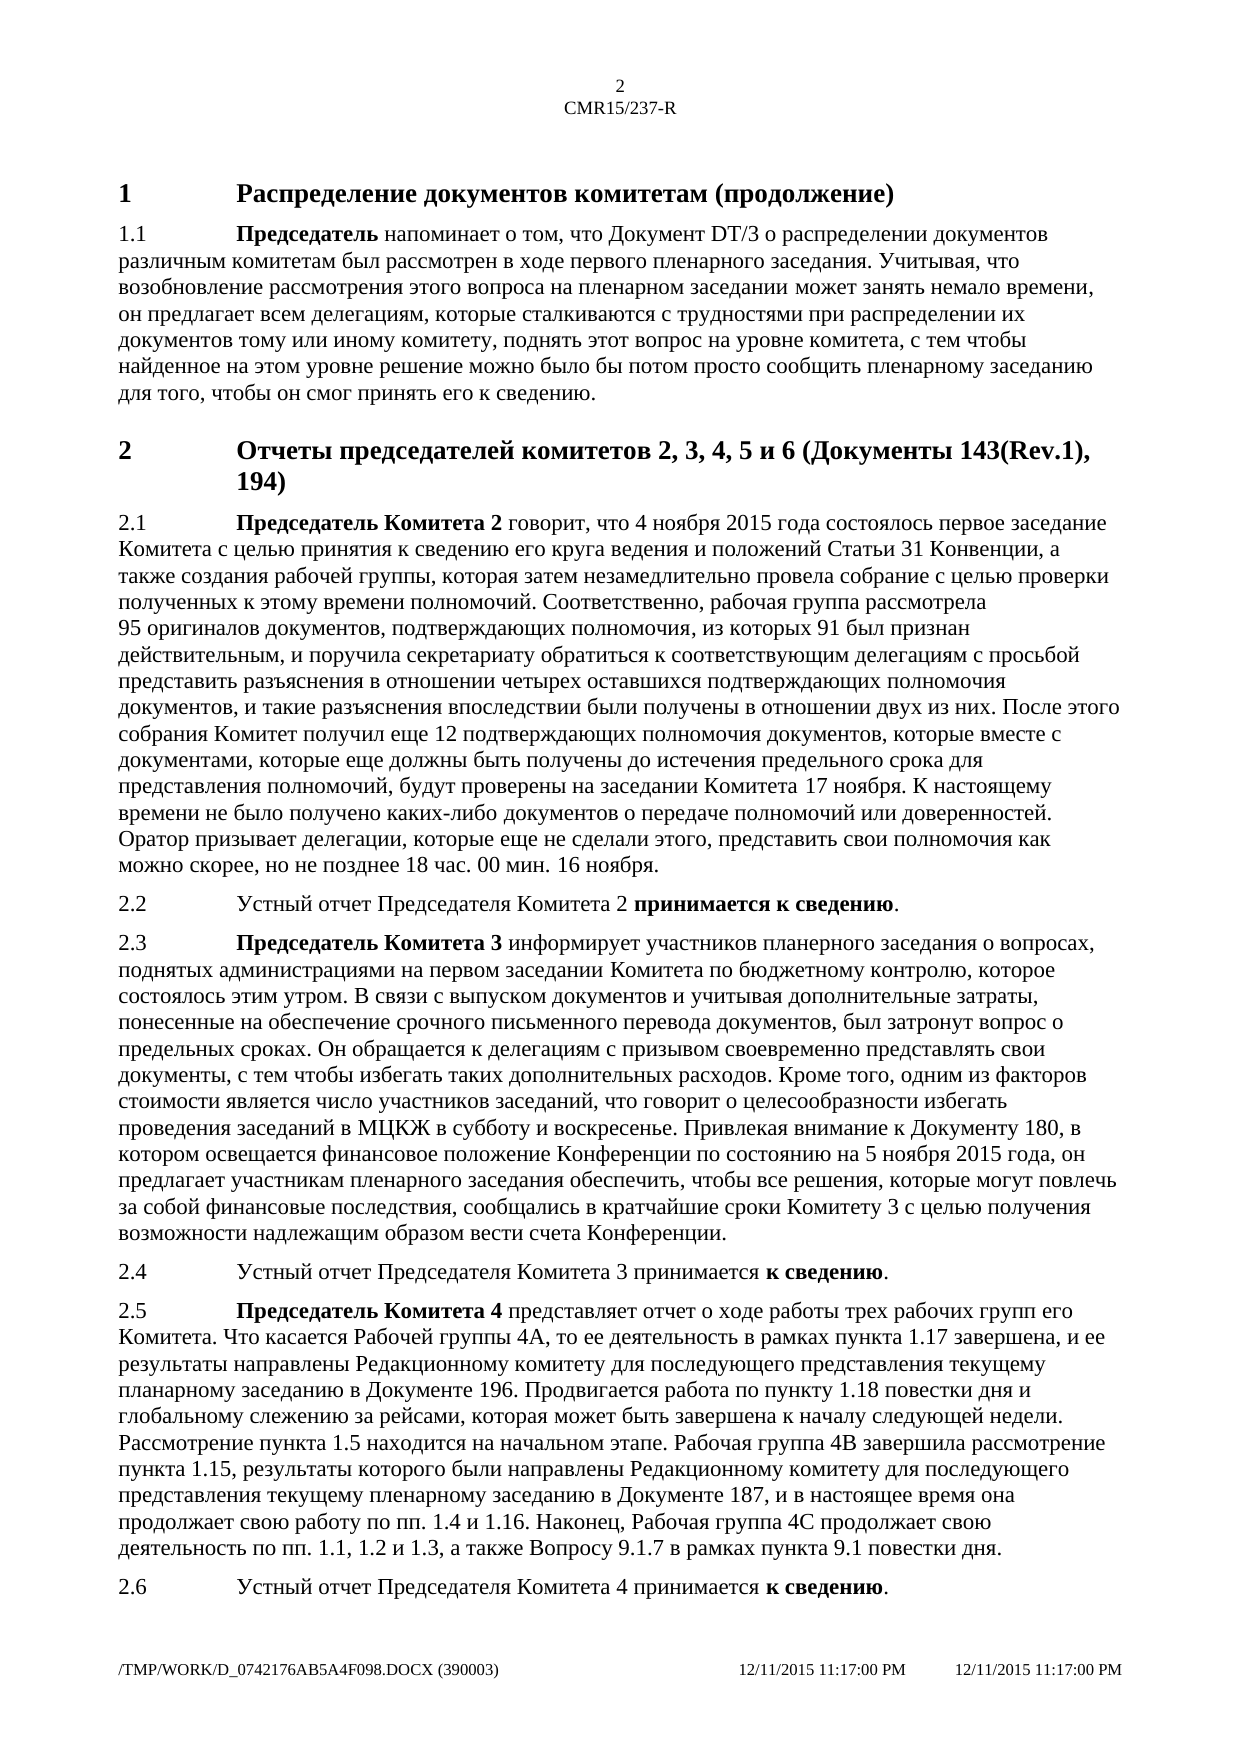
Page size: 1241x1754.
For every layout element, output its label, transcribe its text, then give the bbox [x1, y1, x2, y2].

subtitle 1 Распределение документов комитетам (продолжение) [118, 177, 1122, 208]
text 2.3 Председатель Комитета 3 информирует участников планерного заседания о вопросах, поднятых администрациями на первом заседании Комитета по бюджетному контролю, которое состоялось этим утром. В связи с выпуском документов и учитывая дополнительные затраты, понесенные на обеспечение срочного письменного перевода документов, был затронут вопрос о предельных сроках. Он обращается к делегациям с призывом своевременно представлять свои документы, с тем чтобы избегать таких дополнительных расходов. Кроме того, одним из факторов стоимости является число участников заседаний, что говорит о целесообразности избегать проведения заседаний в МЦКЖ в субботу и воскресенье. Привлекая внимание к Документу 180, в котором освещается финансовое положение Конференции по состоянию на 5 ноября 2015 года, он предлагает участникам пленарного заседания обеспечить, чтобы все решения, которые могут повлечь за собой финансовые последствия, сообщались в кратчайшие сроки Комитету 3 с целью получения возможности надлежащим образом вести счета Конференции. [118, 929, 1122, 1246]
text 1.1 Председатель напоминает о том, что Документ DT/3 о распределении документов различным комитетам был рассмотрен в ходе первого пленарного заседания. Учитывая, что возобновление рассмотрения этого вопроса на пленарном заседании может занять немало времени, он предлагает всем делегациям, которые сталкиваются с трудностями при распределении их документов тому или иному комитету, поднять этот вопрос на уровне комитета, с тем чтобы найденное на этом уровне решение можно было бы потом просто сообщить пленарному заседанию для того, чтобы он смог принять его к сведению. [118, 221, 1122, 405]
subtitle 2 Отчеты председателей комитетов 2, 3, 4, 5 и 6 (Документы 143(Rev.1), 194) [118, 434, 1122, 496]
text 2.2 Устный отчет Председателя Комитета 2 принимается к сведению. [118, 890, 1122, 917]
text 2.4 Устный отчет Председателя Комитета 3 принимается к сведению. [118, 1258, 1122, 1284]
text 2.6 Устный отчет Председателя Комитета 4 принимается к сведению. [118, 1573, 1122, 1599]
text 2.5 Председатель Комитета 4 представляет отчет о ходе работы трех рабочих групп его Комитета. Что касается Рабочей группы 4A, то ее деятельность в рамках пункта 1.17 завершена, и ее результаты направлены Редакционному комитету для последующего представления текущему планарному заседанию в Документе 196. Продвигается работа по пункту 1.18 повестки дня и глобальному слежению за рейсами, которая может быть завершена к началу следующей недели. Рассмотрение пункта 1.5 находится на начальном этапе. Рабочая группа 4B завершила рассмотрение пункта 1.15, результаты которого были направлены Редакционному комитету для последующего представления текущему пленарному заседанию в Документе 187, и в настоящее время она продолжает свою работу по пп. 1.4 и 1.16. Наконец, Рабочая группа 4С продолжает свою деятельность по пп. 1.1, 1.2 и 1.3, а также Вопросу 9.1.7 в рамках пункта 9.1 повестки дня. [118, 1297, 1122, 1560]
text 2.1 Председатель Комитета 2 говорит, что 4 ноября 2015 года состоялось первое заседание Комитета с целью принятия к сведению его круга ведения и положений Статьи 31 Конвенции, а также создания рабочей группы, которая затем незамедлительно провела собрание с целью проверки полученных к этому времени полномочий. Соответственно, рабочая группа рассмотрела 95 оригиналов документов, подтверждающих полномочия, из которых 91 был признан действительным, и поручила секретариату обратиться к соответствующим делегациям с просьбой представить разъяснения в отношении четырех оставшихся подтверждающих полномочия документов, и такие разъяснения впоследствии были получены в отношении двух из них. После этого собрания Комитет получил еще 12 подтверждающих полномочия документов, которые вместе с документами, которые еще должны быть получены до истечения предельного срока для представления полномочий, будут проверены на заседании Комитета 17 ноября. К настоящему времени не было получено каких-либо документов о передаче полномочий или доверенностей. Оратор призывает делегации, которые еще не сделали этого, представить свои полномочия как можно скорее, но не позднее 18 час. 00 мин. 16 ноября. [118, 509, 1122, 878]
